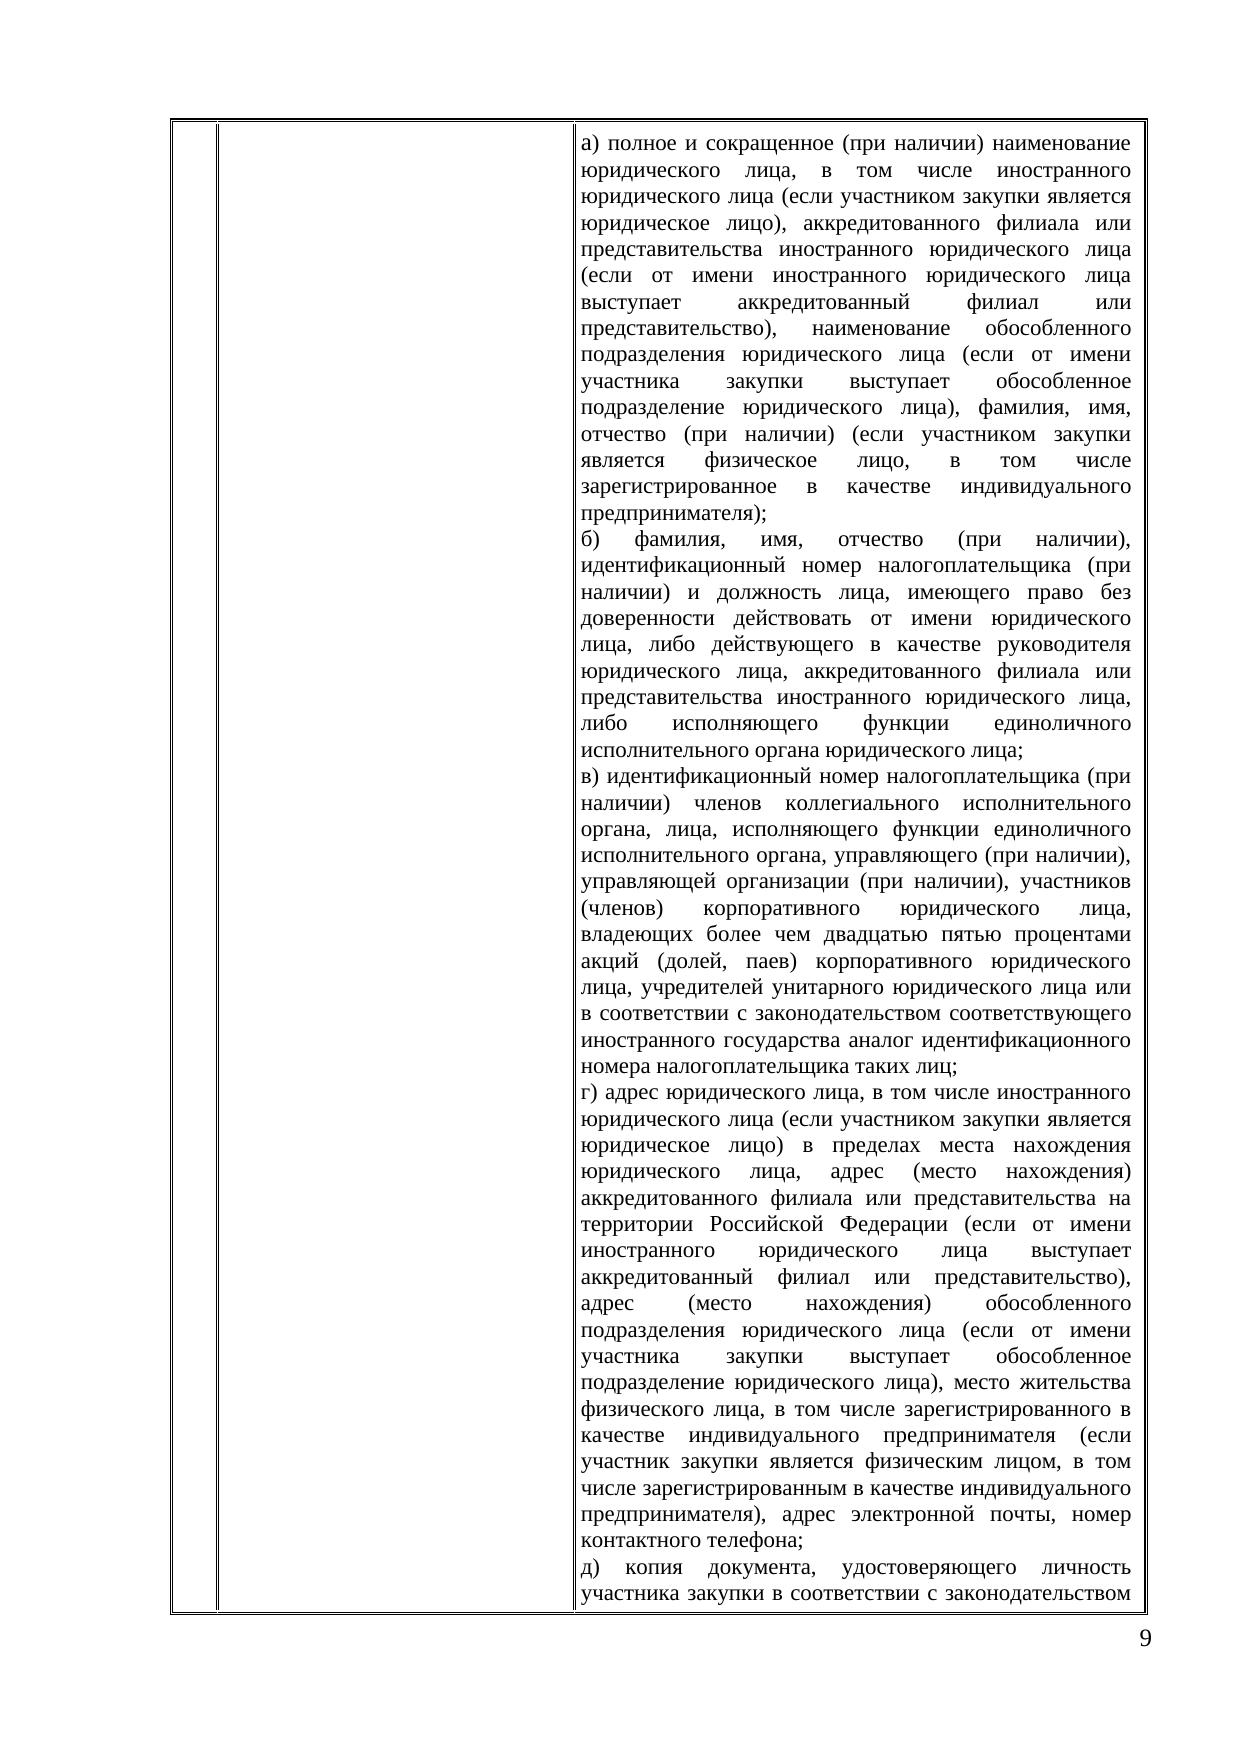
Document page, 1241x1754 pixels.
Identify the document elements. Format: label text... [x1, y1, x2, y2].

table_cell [575, 122, 1144, 1611]
table_cell 28 [173, 122, 218, 1611]
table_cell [218, 122, 574, 1611]
